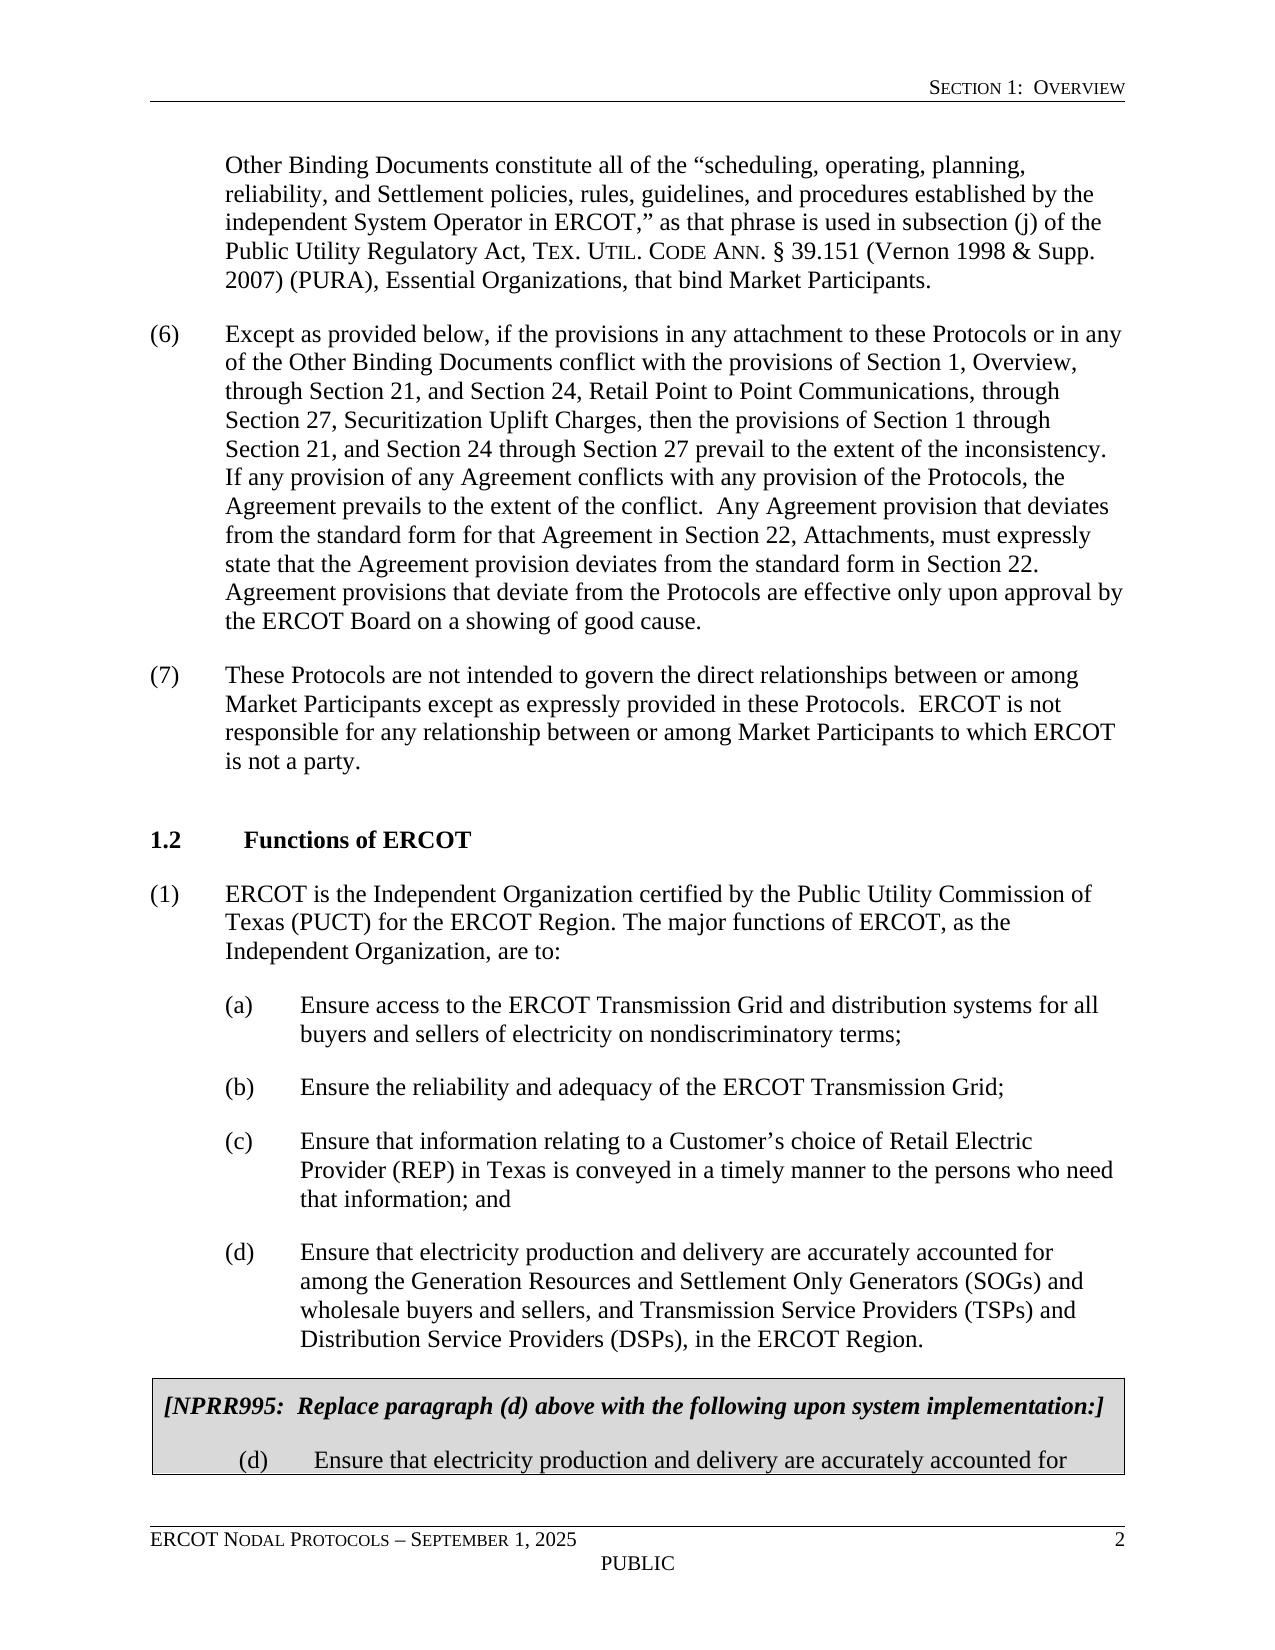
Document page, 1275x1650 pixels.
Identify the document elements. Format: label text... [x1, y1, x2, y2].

list (a) Ensure access to the ERCOT Transmission Grid and distribution systems for all buyers and sellers of electricity on nondiscriminatory terms; [225, 990, 1125, 1047]
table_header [153, 1379, 1124, 1473]
list (c) Ensure that information relating to a Customer’s choice of Retail Electric Provider (REP) in Texas is conveyed in a timely manner to the persons who need that information; and [225, 1126, 1125, 1212]
list (b) Ensure the reliability and adequacy of the ERCOT Transmission Grid; [225, 1072, 1125, 1101]
text (7) These Protocols are not intended to govern the direct relationships between or among Market Participants except as expressly provided in these Protocols. ERCOT is not responsible for any relationship between or among Market Participants to which ERCOT is not a party. [150, 660, 1125, 775]
text 1.2 Functions of ERCOT [150, 825, 1125, 854]
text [150, 150, 1125, 294]
list (d) Ensure that electricity production and delivery are accurately accounted for among the Generation Resources and Settlement Only Generators (SOGs) and wholesale buyers and sellers, and Transmission Service Providers (TSPs) and Distribution Service Providers (DSPs), in the ERCOT Region. [225, 1237, 1125, 1352]
text (6) Except as provided below, if the provisions in any attachment to these Protocols or in any of the Other Binding Documents conflict with the provisions of Section 1, Overview, through Section 21, and Section 24, Retail Point to Point Communications, through Section 27, Securitization Uplift Charges, then the provisions of Section 1 through Section 21, and Section 24 through Section 27 prevail to the extent of the inconsistency. If any provision of any Agreement conflicts with any provision of the Protocols, the Agreement prevails to the extent of the conflict. Any Agreement provision that deviates from the standard form for that Agreement in Section 22, Attachments, must expressly state that the Agreement provision deviates from the standard form in Section 22. Agreement provisions that deviate from the Protocols are effective only upon approval by the ERCOT Board on a showing of good cause. [150, 319, 1125, 635]
text (1) ERCOT is the Independent Organization certified by the Public Utility Commission of Texas (PUCT) for the ERCOT Region. The major functions of ERCOT, as the Independent Organization, are to: [150, 879, 1125, 965]
